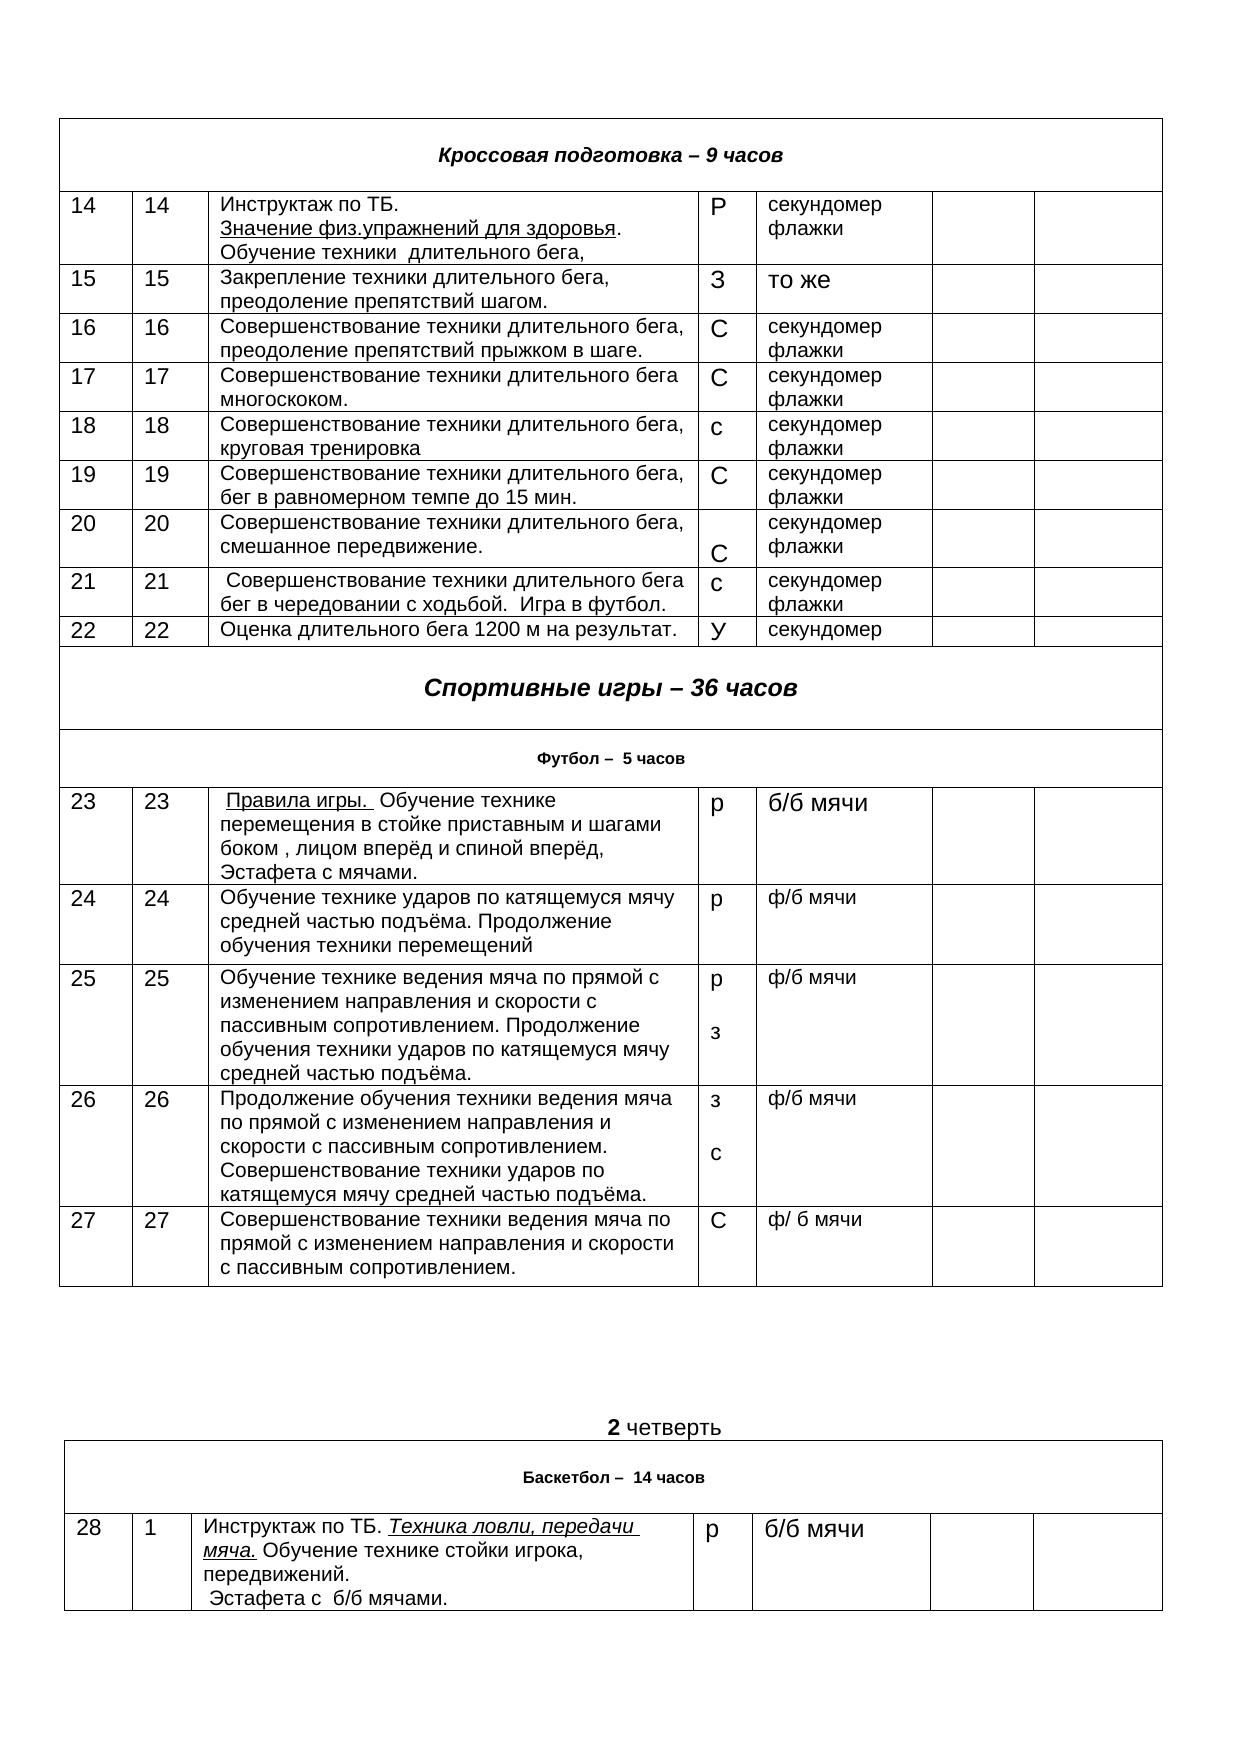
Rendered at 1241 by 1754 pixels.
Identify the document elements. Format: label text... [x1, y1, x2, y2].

table_cell 21 [133, 568, 208, 616]
table_cell [933, 363, 1034, 411]
table_cell 16 [60, 314, 132, 362]
table_cell [933, 617, 1034, 646]
table_cell [1035, 568, 1162, 616]
table_cell [1035, 965, 1162, 1085]
table_cell 1 [133, 1514, 191, 1610]
table_cell 28 [65, 1514, 132, 1610]
table_cell [1035, 885, 1162, 964]
table_cell [933, 885, 1034, 964]
table_cell 19 [133, 461, 208, 509]
table_cell 14 [60, 192, 132, 264]
table_cell [933, 265, 1034, 313]
table_cell Спортивные игры – 36 часов [60, 647, 1162, 728]
table_cell [933, 1086, 1034, 1206]
table_cell секундомер флажки [757, 363, 932, 411]
table_cell [1035, 363, 1162, 411]
table_cell [933, 788, 1034, 884]
table_cell Футбол – 5 часов [60, 730, 1162, 787]
table_cell б/б мячи [753, 1514, 930, 1610]
table_cell [933, 461, 1034, 509]
table_cell Совершенствование техники длительного бега, бег в равномерном темпе до 15 мин. [209, 461, 698, 509]
table_cell Оценка длительного бега на результат. [209, 617, 698, 646]
table_cell 14 [133, 192, 208, 264]
table_cell 23 [133, 788, 208, 884]
table_cell Совершенствование техники ведения мяча по прямой с изменением направления и скорости с пассивным сопротивлением. [209, 1207, 698, 1286]
table_cell Правила игры. Обучение технике перемещения в стойке приставным и шагами боком , лицом вперёд и спиной вперёд, Эстафета с мячами. [209, 788, 698, 884]
table_cell то же [757, 265, 932, 313]
table_cell [933, 510, 1034, 567]
table_cell 22 [60, 617, 132, 646]
table_cell 25 [133, 965, 208, 1085]
table_cell секундомер [757, 617, 932, 646]
table_cell Обучение технике ведения мяча по прямой с изменением направления и скорости с пассивным сопротивлением. Продолжение обучения техники ударов по катящемуся мячу средней частью подъёма. [209, 965, 698, 1085]
table_cell секундомер флажки [757, 412, 932, 460]
table_cell [1034, 1514, 1162, 1610]
table_cell [1035, 1086, 1162, 1206]
table_cell [1035, 412, 1162, 460]
table_cell 26 [133, 1086, 208, 1206]
table_cell ф/б мячи [757, 1086, 932, 1206]
table_cell р [699, 885, 756, 964]
table_cell [1035, 1207, 1162, 1286]
table_cell 24 [133, 885, 208, 964]
table_cell 19 [60, 461, 132, 509]
table_cell [1035, 617, 1162, 646]
table_cell с [699, 412, 756, 460]
table_cell [1035, 788, 1162, 884]
table_cell [933, 412, 1034, 460]
table_cell секундомер флажки [757, 314, 932, 362]
table_cell [1035, 192, 1162, 264]
table_cell 27 [133, 1207, 208, 1286]
table_cell 15 [60, 265, 132, 313]
table_cell Инструктаж по ТБ. Техника ловли, передачи мяча. Обучение технике стойки игрока, передвижений. Эстафета с б/б мячами. [192, 1514, 693, 1610]
table_cell б/б мячи [757, 788, 932, 884]
table_cell [933, 965, 1034, 1085]
table_cell секундомер флажки [757, 461, 932, 509]
table_cell 21 [60, 568, 132, 616]
table_cell с [699, 568, 756, 616]
table_cell Совершенствование техники длительного бега, круговая тренировка [209, 412, 698, 460]
table_cell 24 [60, 885, 132, 964]
table_cell Совершенствование техники длительного бега, смешанное передвижение. [209, 510, 698, 567]
table_cell 18 [60, 412, 132, 460]
table_cell Совершенствование техники длительного бега многоскоком. [209, 363, 698, 411]
table_cell секундомер флажки [757, 192, 932, 264]
table_cell 22 [133, 617, 208, 646]
table_cell [933, 1207, 1034, 1286]
table_cell р [694, 1514, 752, 1610]
table_cell 27 [60, 1207, 132, 1286]
table_cell С [699, 1207, 756, 1286]
table_cell С [699, 510, 756, 567]
table_cell [933, 568, 1034, 616]
table_cell 15 [133, 265, 208, 313]
table_cell У [699, 617, 756, 646]
table_cell секундомер флажки [757, 510, 932, 567]
table_cell [1035, 265, 1162, 313]
table_cell С [699, 363, 756, 411]
table_cell [933, 192, 1034, 264]
table_cell 18 [133, 412, 208, 460]
table_cell ф/б мячи [757, 965, 932, 1085]
table_cell з с [699, 1086, 756, 1206]
table_cell р [699, 788, 756, 884]
table_cell С [699, 461, 756, 509]
table_cell З [699, 265, 756, 313]
table_cell Закрепление техники длительного бега, преодоление препятствий шагом. [209, 265, 698, 313]
table_cell Инструктаж по ТБ. Значение физ.упражнений для здоровья. Обучение техники длительного бега, [209, 192, 698, 264]
table_header Баскетбол – 14 часов [65, 1441, 1162, 1513]
table_cell [1035, 510, 1162, 567]
table_cell Совершенствование техники длительного бега, преодоление препятствий прыжком в шаге. [209, 314, 698, 362]
table_cell Обучение технике ударов по катящемуся мячу средней частью подъёма. Продолжение обучения техники перемещений [209, 885, 698, 964]
text 2 четверть [177, 1414, 1152, 1440]
table_cell [1035, 461, 1162, 509]
table_cell 25 [60, 965, 132, 1085]
table_cell 23 [60, 788, 132, 884]
table_cell 26 [60, 1086, 132, 1206]
table_cell 17 [133, 363, 208, 411]
table_cell Продолжение обучения техники ведения мяча по прямой с изменением направления и скорости с пассивным сопротивлением. Совершенствование техники ударов по катящемуся мячу средней частью подъёма. [209, 1086, 698, 1206]
table_cell Р [699, 192, 756, 264]
table_cell секундомер флажки [757, 568, 932, 616]
table_cell р з [699, 965, 756, 1085]
table_cell ф/ б мячи [757, 1207, 932, 1286]
table_cell С [699, 314, 756, 362]
table_cell 16 [133, 314, 208, 362]
table_cell Кроссовая подготовка – 9 часов [60, 119, 1162, 191]
table_cell [931, 1514, 1033, 1610]
table_cell [933, 314, 1034, 362]
table_cell 20 [133, 510, 208, 567]
table_cell 20 [60, 510, 132, 567]
table_cell Совершенствование техники длительного бега бег в чередовании с ходьбой. Игра в футбол. [209, 568, 698, 616]
table_cell [1035, 314, 1162, 362]
table_cell 17 [60, 363, 132, 411]
table_cell ф/б мячи [757, 885, 932, 964]
